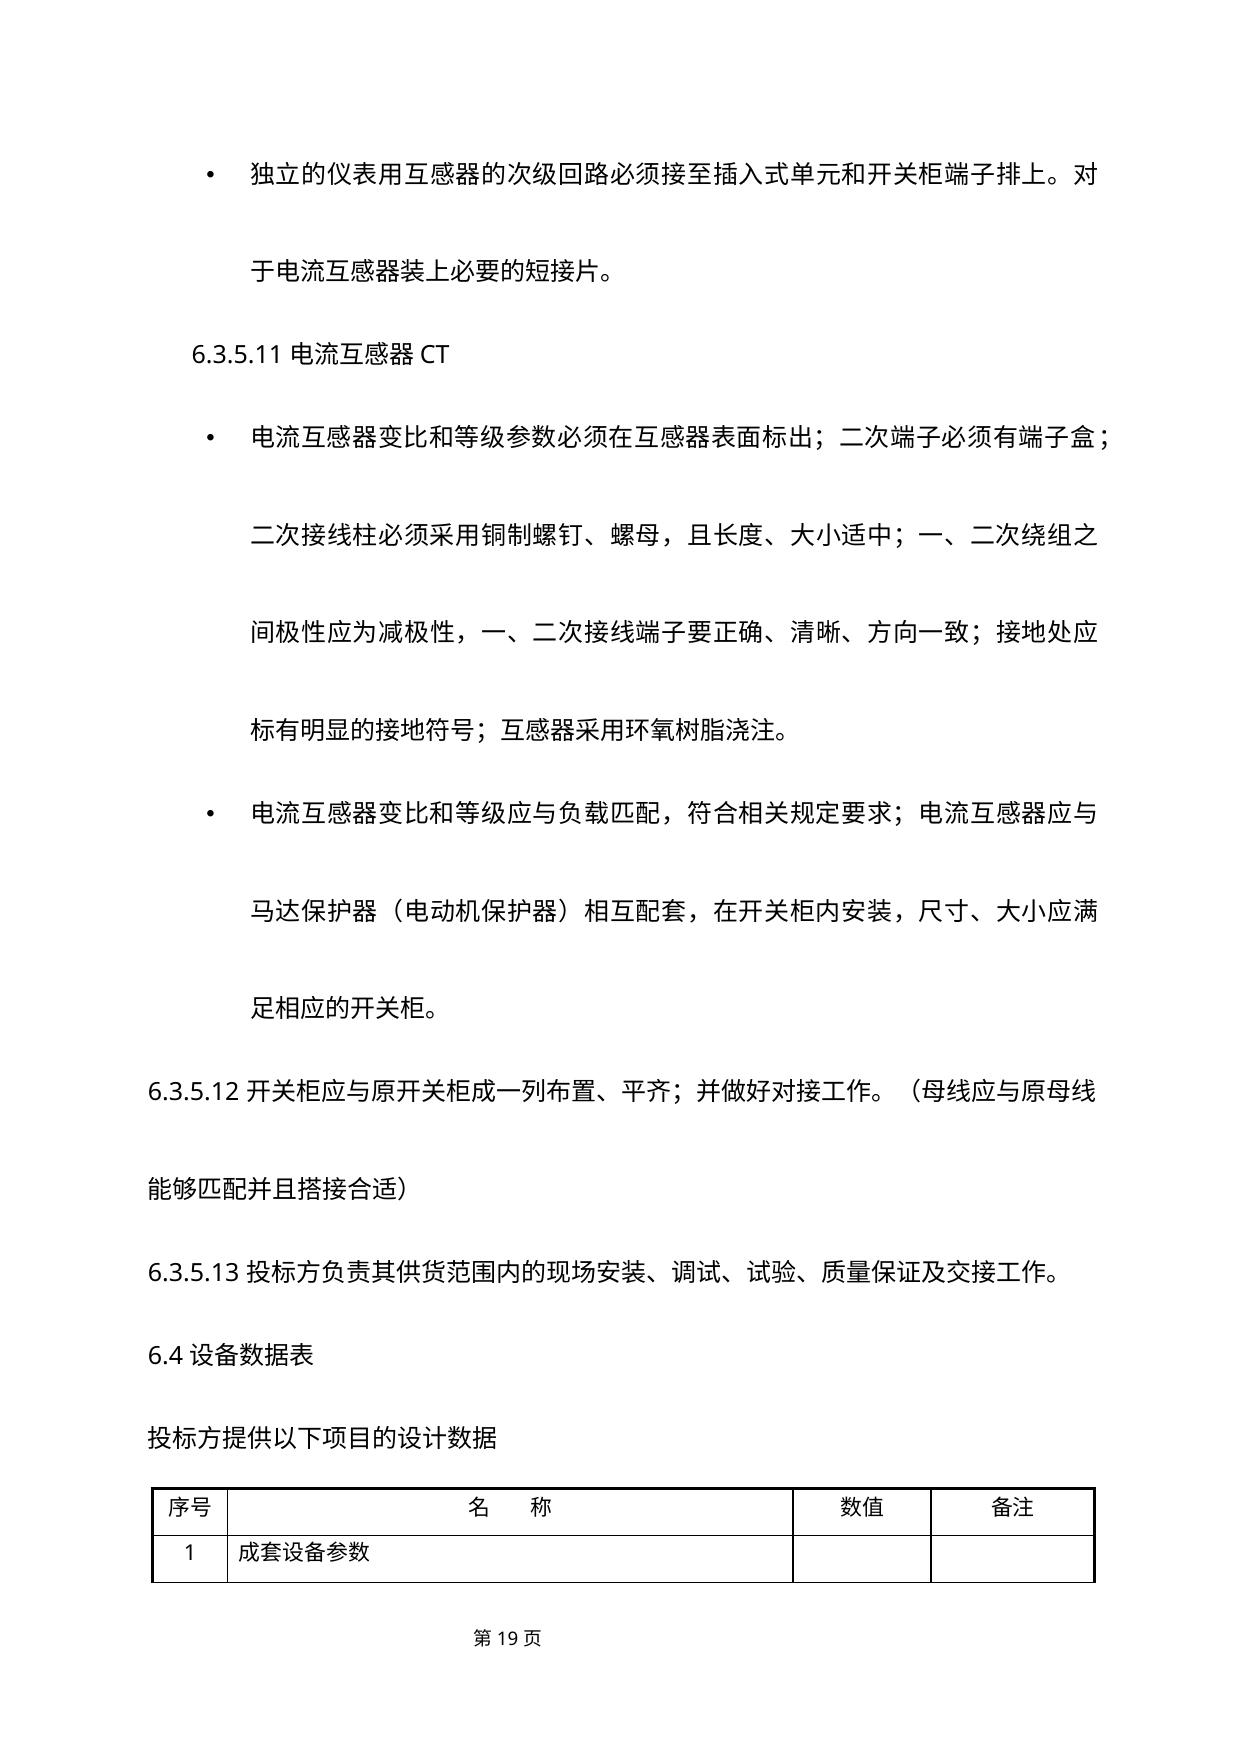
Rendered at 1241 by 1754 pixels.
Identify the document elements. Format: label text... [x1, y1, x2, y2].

text 6.3.5.13 投标方负责其供货范围内的现场安装、调试、试验、质量保证及交接工作。 [148, 1238, 1098, 1303]
list 独立的仪表用互感器的次级回路必须接至插入式单元和开关柜端子排上。对于电流互感器装上必要的短接片。 [206, 140, 1098, 302]
list 电流互感器变比和等级参数必须在互感器表面标出；二次端子必须有端子盒；二次接线柱必须采用铜制螺钉、螺母，且长度、大小适中；一、二次绕组之间极性应为减极性，一、二次接线端子要正确、清晰、方向一致；接地处应标有明显的接地符号；互感器采用环氧树脂浇注。 [206, 403, 1098, 761]
list 电流互感器变比和等级应与负载匹配，符合相关规定要求；电流互感器应与马达保护器（电动机保护器）相互配套，在开关柜内安装，尺寸、大小应满足相应的开关柜。 [206, 779, 1098, 1039]
text 6.3.5.11 电流互感器CT [148, 320, 1098, 385]
table_cell [794, 1536, 930, 1582]
text 6.3.5.12 开关柜应与原开关柜成一列布置、平齐；并做好对接工作。（母线应与原母线能够匹配并且搭接合适） [148, 1057, 1098, 1220]
table_cell 1 [154, 1536, 227, 1582]
table_header 数值 [794, 1490, 930, 1534]
text 6.4 设备数据表 [148, 1321, 1078, 1386]
table_cell [932, 1536, 1093, 1582]
table_header 序号 [154, 1490, 227, 1534]
table_header 备注 [932, 1490, 1093, 1534]
text 投标方提供以下项目的设计数据 [148, 1404, 1098, 1469]
table_header 名 称 [228, 1490, 792, 1534]
table_cell 成套设备参数 [228, 1536, 792, 1582]
